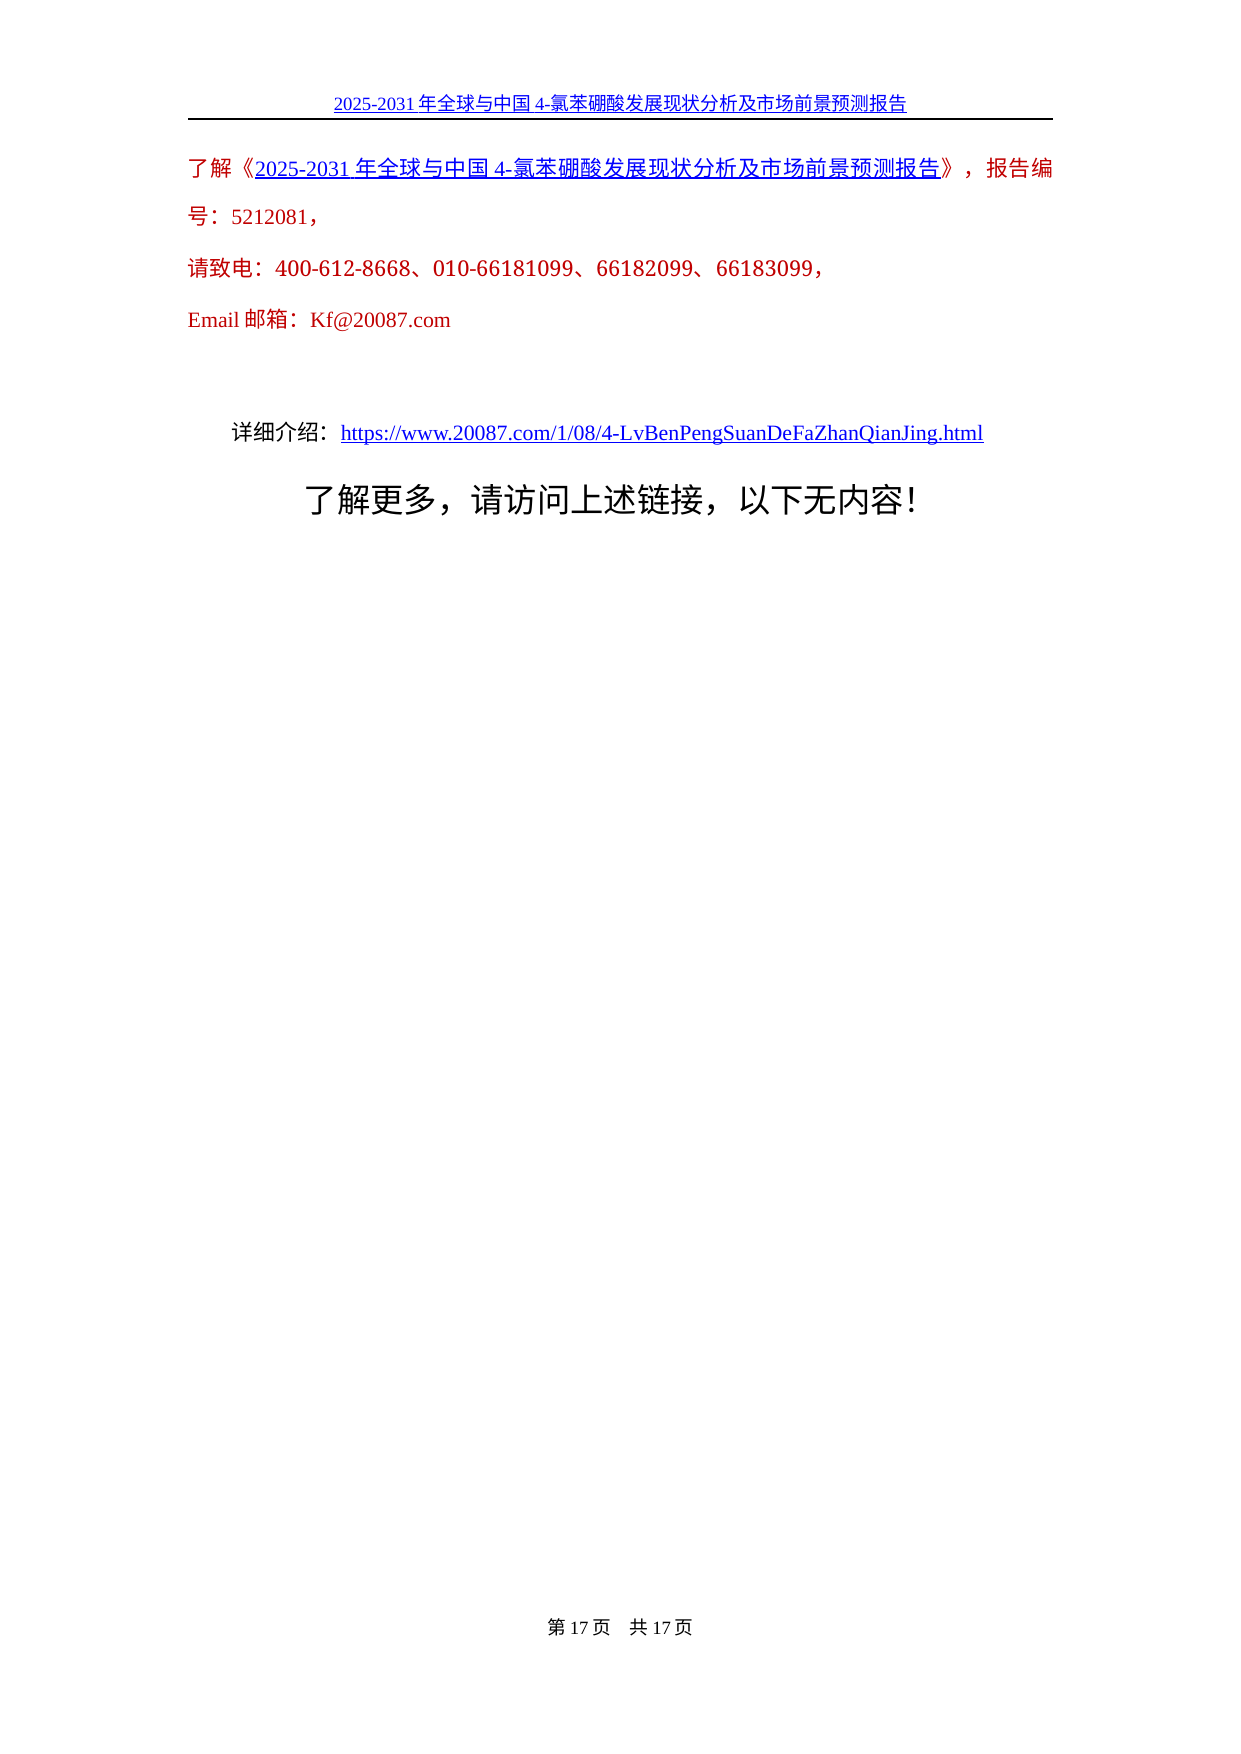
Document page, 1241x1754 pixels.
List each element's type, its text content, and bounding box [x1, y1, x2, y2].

text 详细介绍：https://www.20087.com/1/08/4-LvBenPengSuanDeFaZhanQianJing.html [187, 415, 1053, 447]
text 请致电：400-612-8668、010-66181099、66182099、66183099， [187, 251, 1053, 283]
text 了解《2025-2031年全球与中国4-氯苯硼酸发展现状分析及市场前景预测报告》，报告编号：5212081， [187, 150, 1053, 231]
title 了解更多，请访问上述链接，以下无内容！ [187, 465, 1053, 530]
text Email邮箱：Kf@20087.com [187, 302, 1053, 334]
